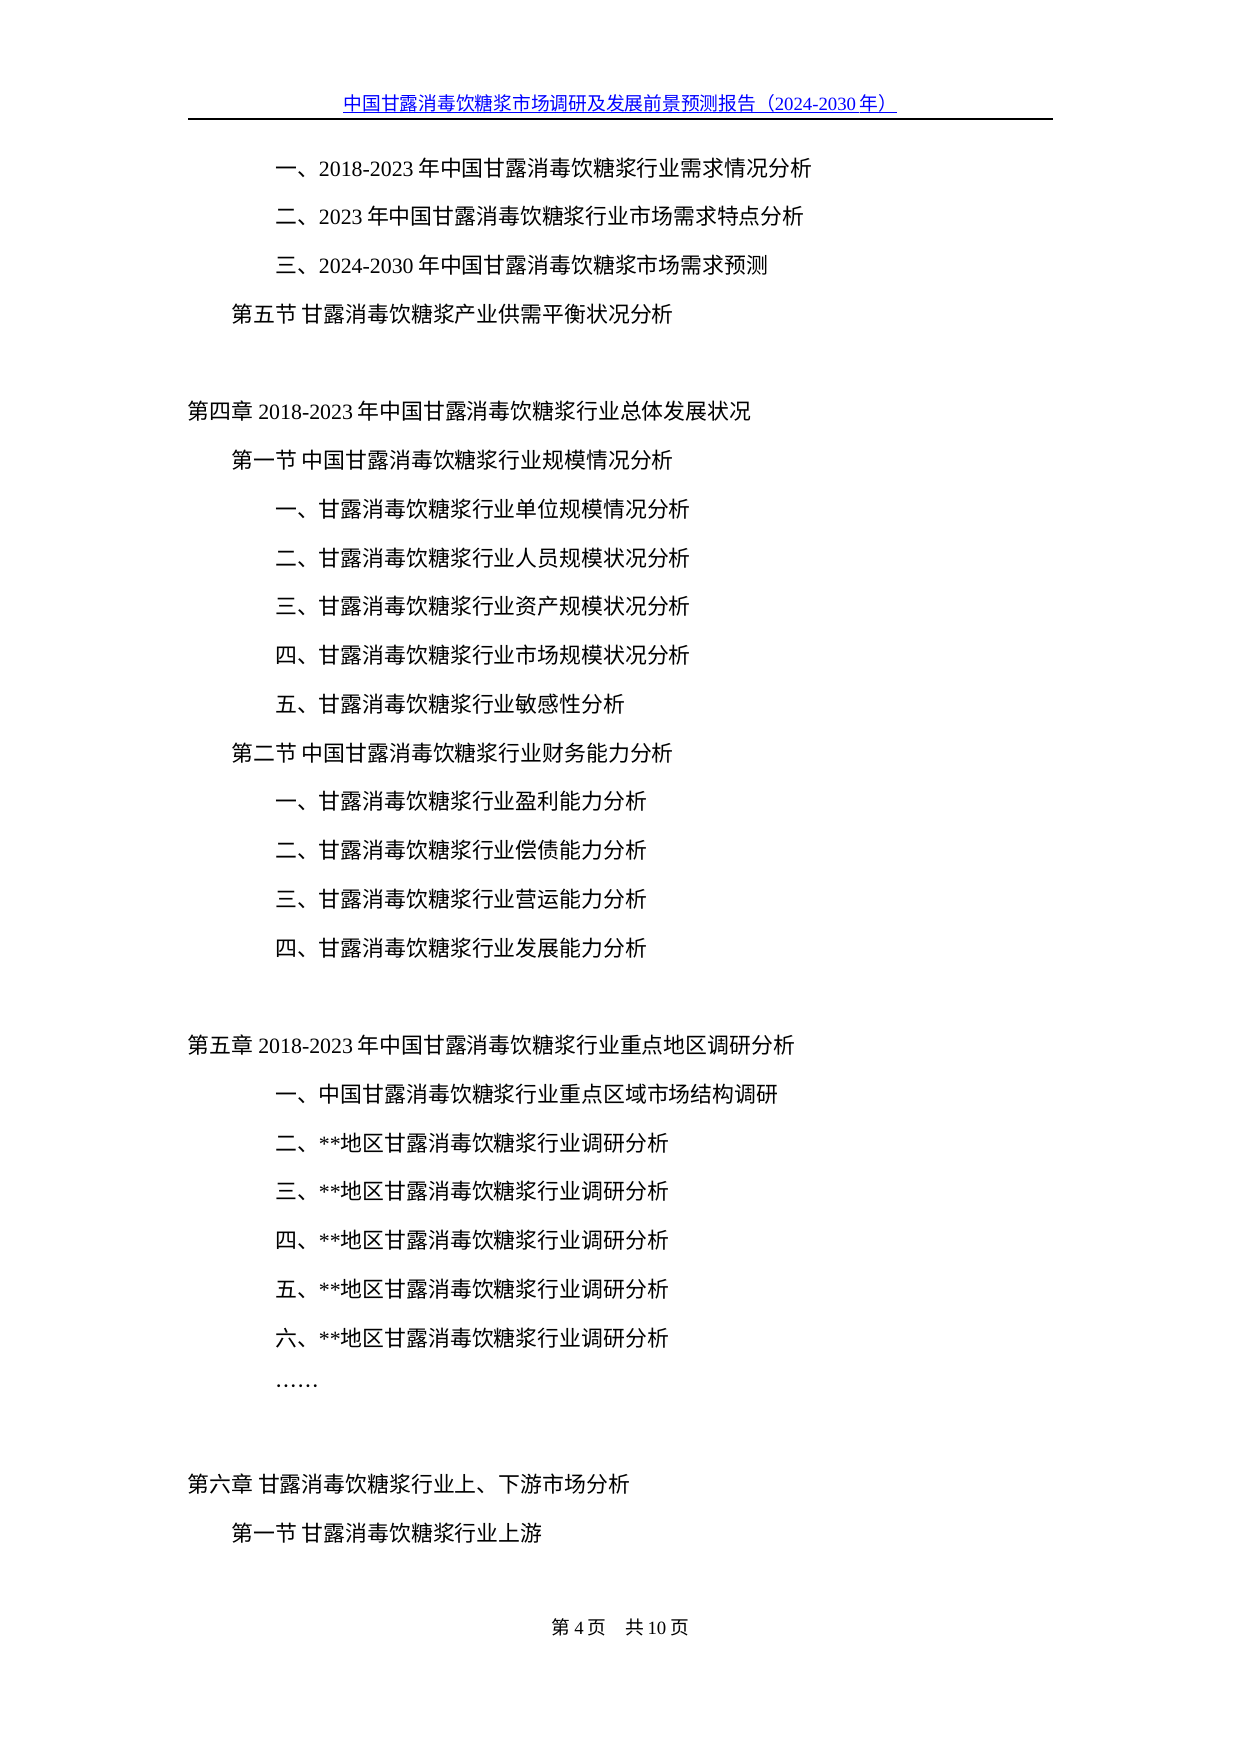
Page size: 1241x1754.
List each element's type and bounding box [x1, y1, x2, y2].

text [187, 150, 1053, 1548]
